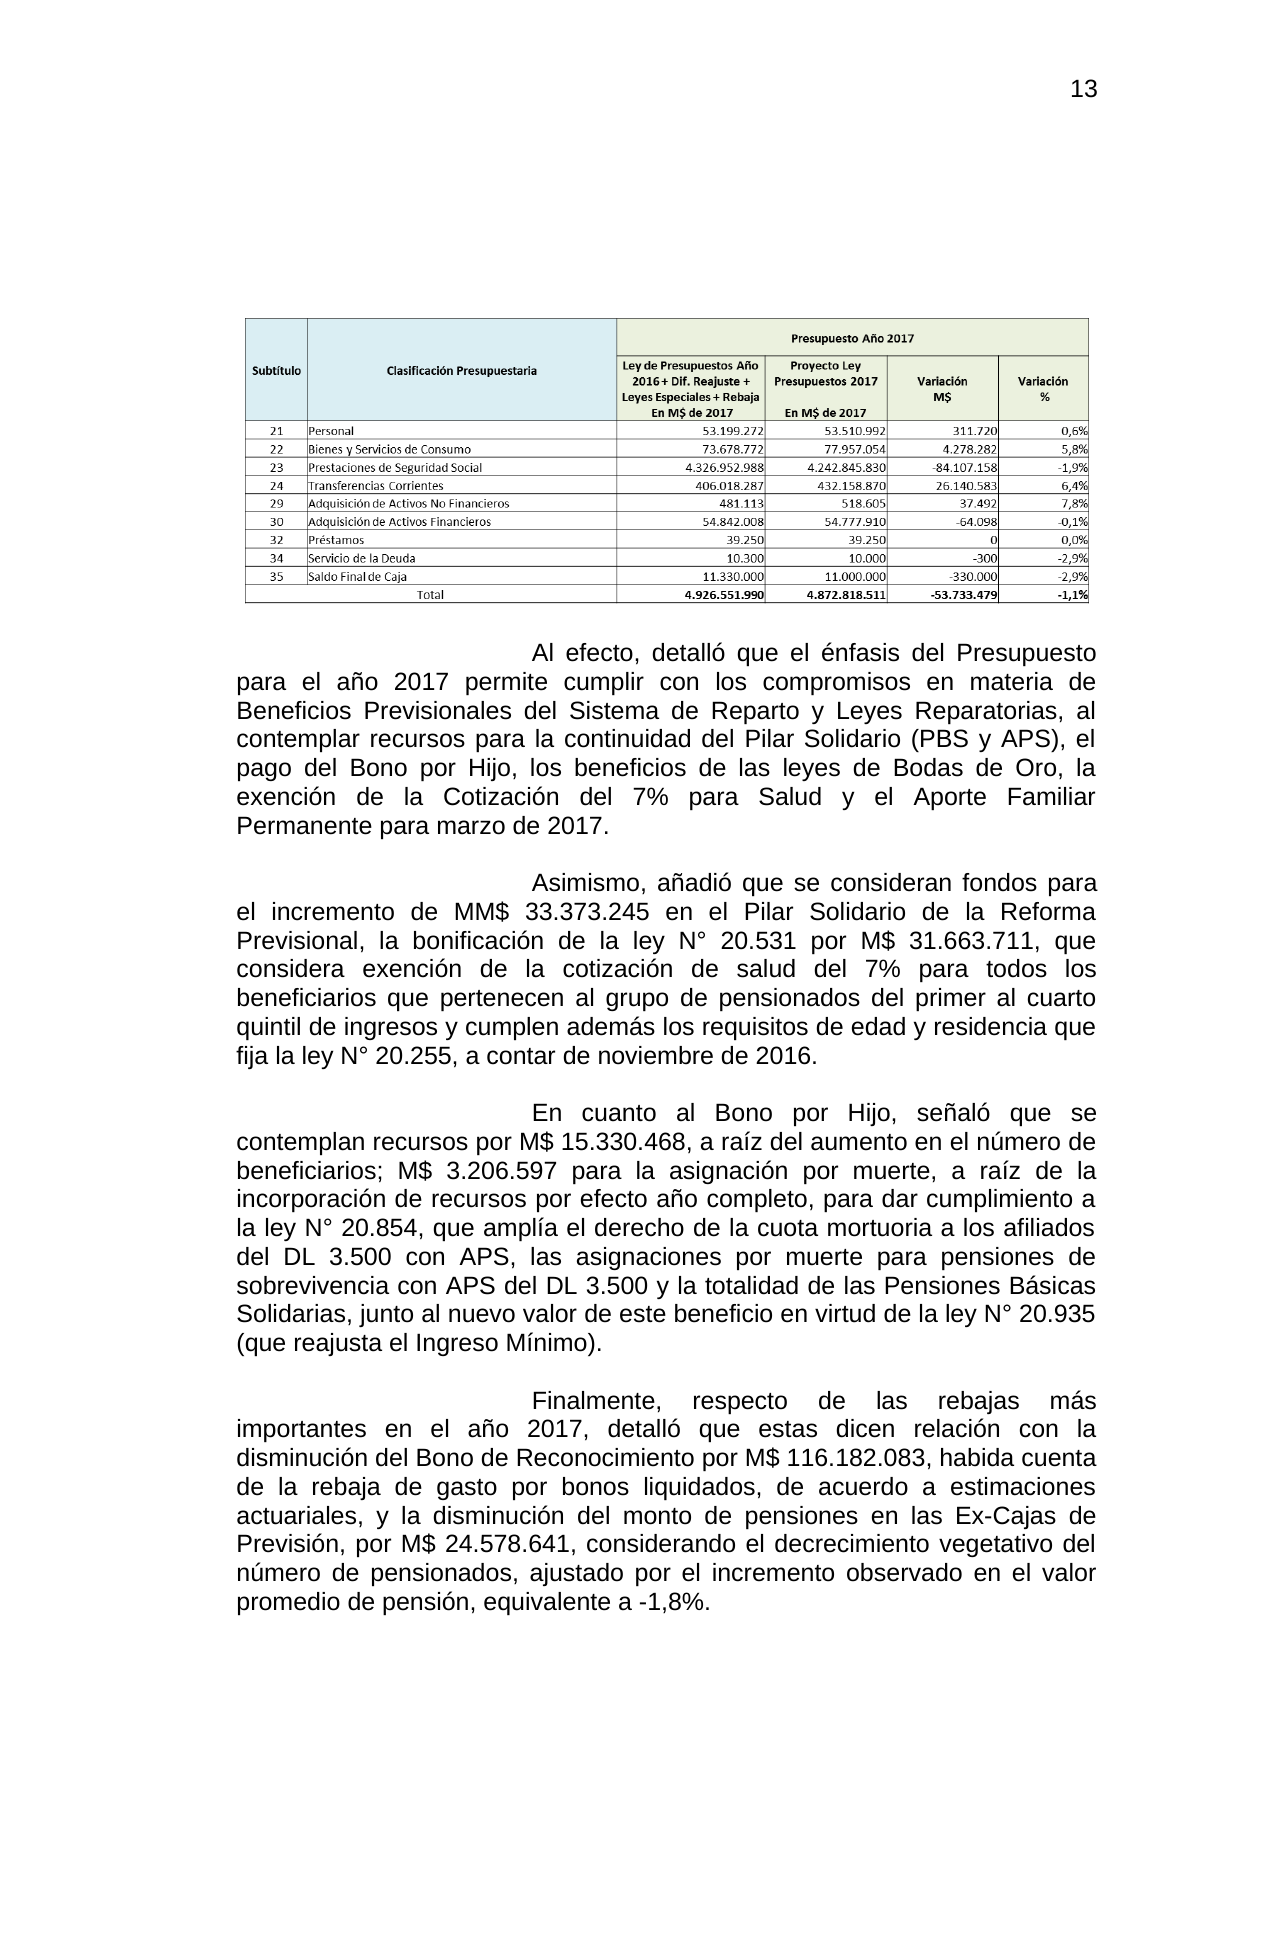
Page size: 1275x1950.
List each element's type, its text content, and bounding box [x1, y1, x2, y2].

picture [245, 295, 1089, 610]
text Al efecto, detalló que el énfasis del Presupuesto para el año 2017 permite cumplir con los compromisos en materia de Beneficios Previsionales del Sistema de Reparto y Leyes Reparatorias, al contemplar recursos para la continuidad del Pilar Solidario (PBS y APS), el pago del Bono por Hijo, los beneficios de las leyes de Bodas de Oro, la exención de la Cotización del 7% para Salud y el Aporte Familiar Permanente para marzo de 2017. [236, 638, 1098, 839]
text Finalmente, respecto de las rebajas más importantes en el año 2017, detalló que estas dicen relación con la disminución del Bono de Reconocimiento por M$ 116.182.083, habida cuenta de la rebaja de gasto por bonos liquidados, de acuerdo a estimaciones actuariales, y la disminución del monto de pensiones en las Ex-Cajas de Previsión, por M$ 24.578.641, considerando el decrecimiento vegetativo del número de pensionados, ajustado por el incremento observado en el valor promedio de pensión, equivalente a -1,8%. [236, 1386, 1098, 1616]
text En cuanto al Bono por Hijo, señaló que se contemplan recursos por M$ 15.330.468, a raíz del aumento en el número de beneficiarios; M$ 3.206.597 para la asignación por muerte, a raíz de la incorporación de recursos por efecto año completo, para dar cumplimiento a la ley N° 20.854, que amplía el derecho de la cuota mortuoria a los afiliados del DL 3.500 con APS, las asignaciones por muerte para pensiones de sobrevivencia con APS del DL 3.500 y la totalidad de las Pensiones Básicas Solidarias, junto al nuevo valor de este beneficio en virtud de la ley N° 20.935 (que reajusta el Ingreso Mínimo). [236, 1098, 1098, 1357]
text Asimismo, añadió que se consideran fondos para el incremento de MM$ 33.373.245 en el Pilar Solidario de la Reforma Previsional, la bonificación de la ley N° 20.531 por M$ 31.663.711, que considera exención de la cotización de salud del 7% para todos los beneficiarios que pertenecen al grupo de pensionados del primer al cuarto quintil de ingresos y cumplen además los requisitos de edad y residencia que fija la ley N° 20.255, a contar de noviembre de 2016. [236, 868, 1098, 1069]
